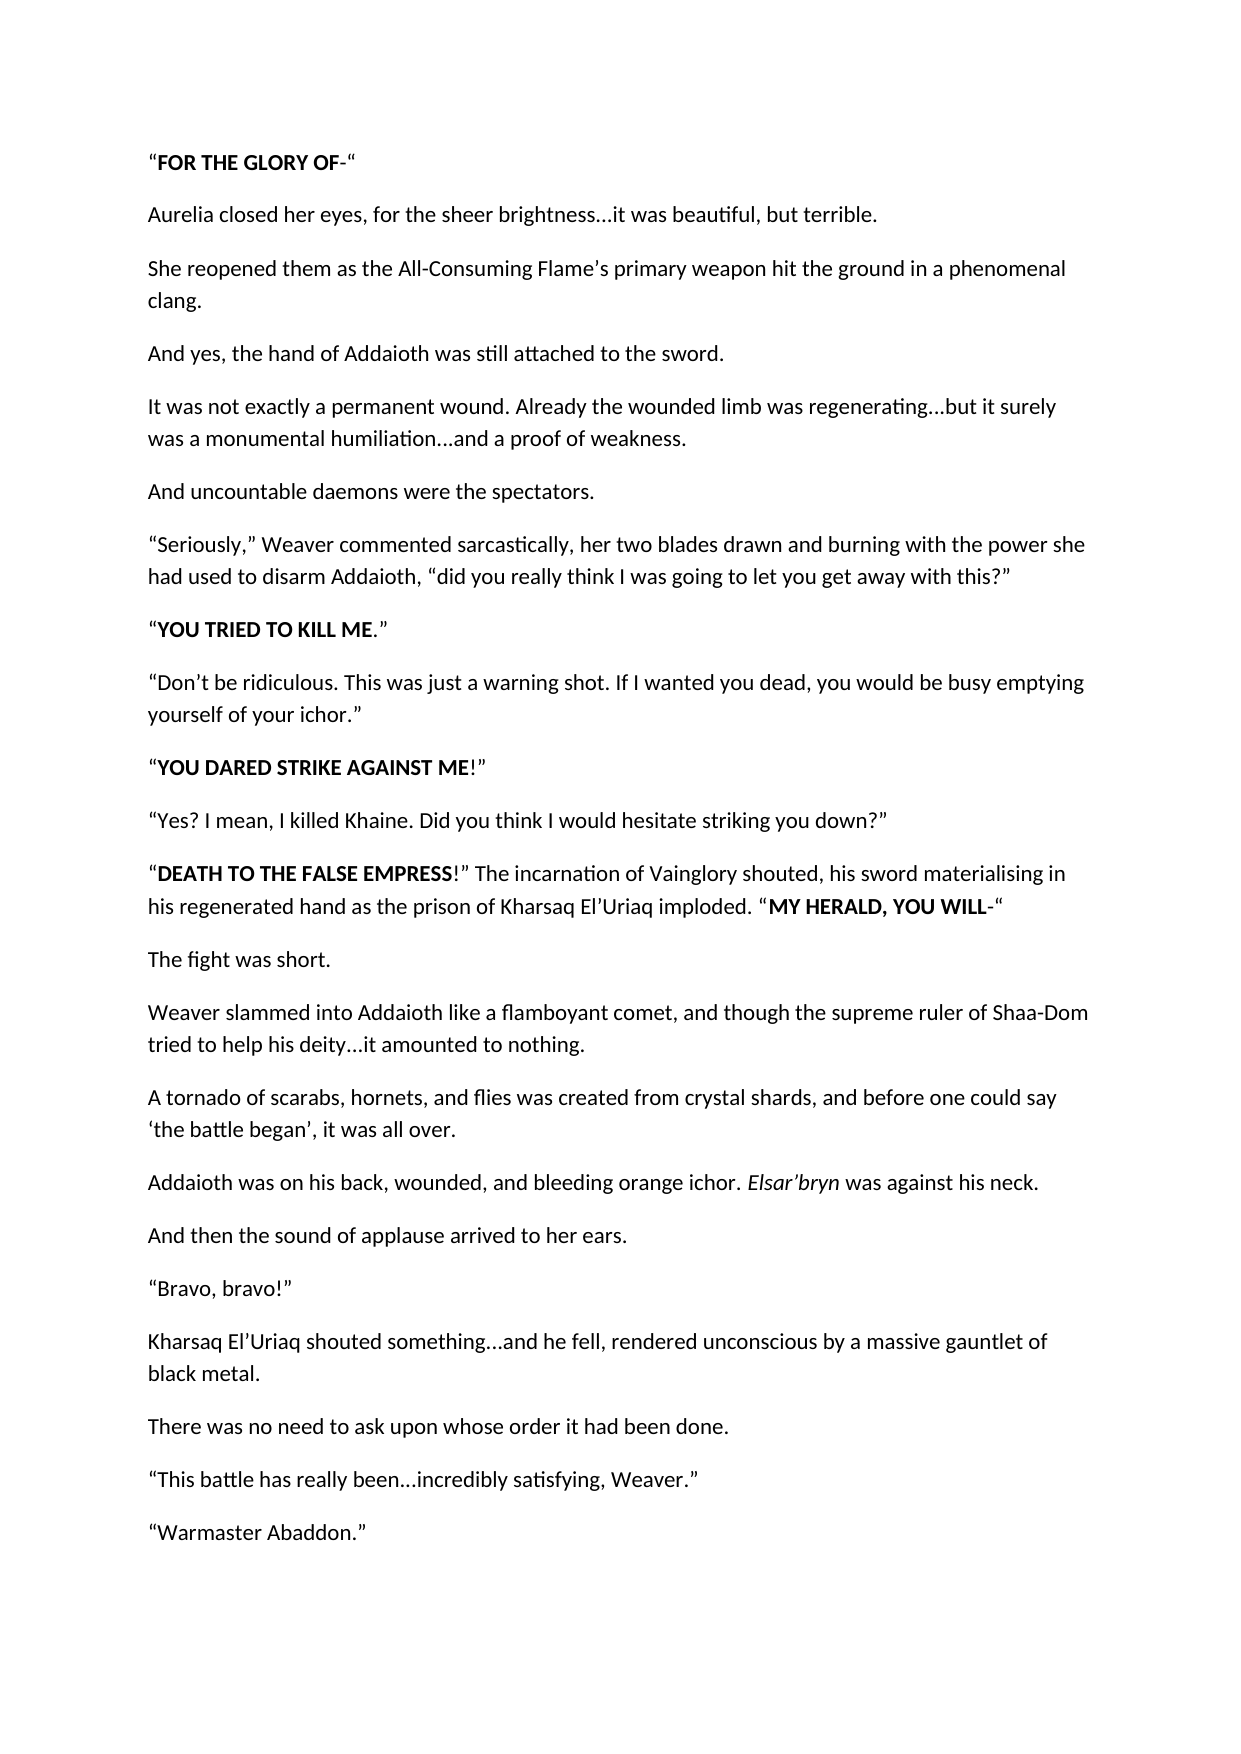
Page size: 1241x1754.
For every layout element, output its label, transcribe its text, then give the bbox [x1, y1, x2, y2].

text “Bravo, bravo!” [148, 1274, 1093, 1302]
text “Warmaster Abaddon.” [148, 1518, 1093, 1547]
text And uncountable daemons were the spectators. [148, 477, 1093, 505]
text Aurelia closed her eyes, for the sheer brightness...it was beautiful, but terrible. [148, 201, 1093, 229]
text “YOU TRIED TO KILL ME.” [148, 615, 1093, 643]
text Addaioth was on his back, wounded, and bleeding orange ichor. Elsar’bryn was against his neck. [148, 1168, 1093, 1196]
text Weaver slammed into Addaioth like a flamboyant comet, and though the supreme ruler of Shaa-Dom tried to help his deity...it amounted to nothing. [148, 998, 1093, 1058]
text “Yes? I mean, I killed Khaine. Did you think I would hesitate striking you down?” [148, 807, 1093, 834]
text Kharsaq El’Uriaq shouted something...and he fell, rendered unconscious by a massive gauntlet of black metal. [148, 1327, 1093, 1387]
text “YOU DARED STRIKE AGAINST ME!” [148, 753, 1093, 782]
text “Don’t be ridiculous. This was just a warning shot. If I wanted you dead, you would be busy emptying yourself of your ichor.” [148, 668, 1093, 728]
text She reopened them as the All-Consuming Flame’s primary weapon hit the ground in a phenomenal clang. [148, 254, 1093, 314]
text The fight was short. [148, 945, 1093, 973]
text “Seriously,” Weaver commented sarcastically, her two blades drawn and burning with the power she had used to disarm Addaioth, “did you really think I was going to let you get away with this?” [148, 530, 1093, 590]
text “DEATH TO THE FALSE EMPRESS!” The incarnation of Vainglory shouted, his sword materialising in his regenerated hand as the prison of Kharsaq El’Uriaq imploded. “MY HERALD, YOU WILL-“ [148, 859, 1093, 920]
text It was not exactly a permanent wound. Already the wounded limb was regenerating...but it surely was a monumental humiliation...and a proof of weakness. [148, 392, 1093, 452]
text And yes, the hand of Addaioth was still attached to the sword. [148, 339, 1093, 367]
text “FOR THE GLORY OF-“ [148, 148, 1093, 176]
text There was no need to ask upon whose order it had been done. [148, 1412, 1093, 1441]
text A tornado of scarabs, hornets, and flies was created from crystal shards, and before one could say ‘the battle began’, it was all over. [148, 1083, 1093, 1143]
text “This battle has really been...incredibly satisfying, Weaver.” [148, 1466, 1093, 1493]
text And then the sound of applause arrived to her ears. [148, 1221, 1093, 1249]
